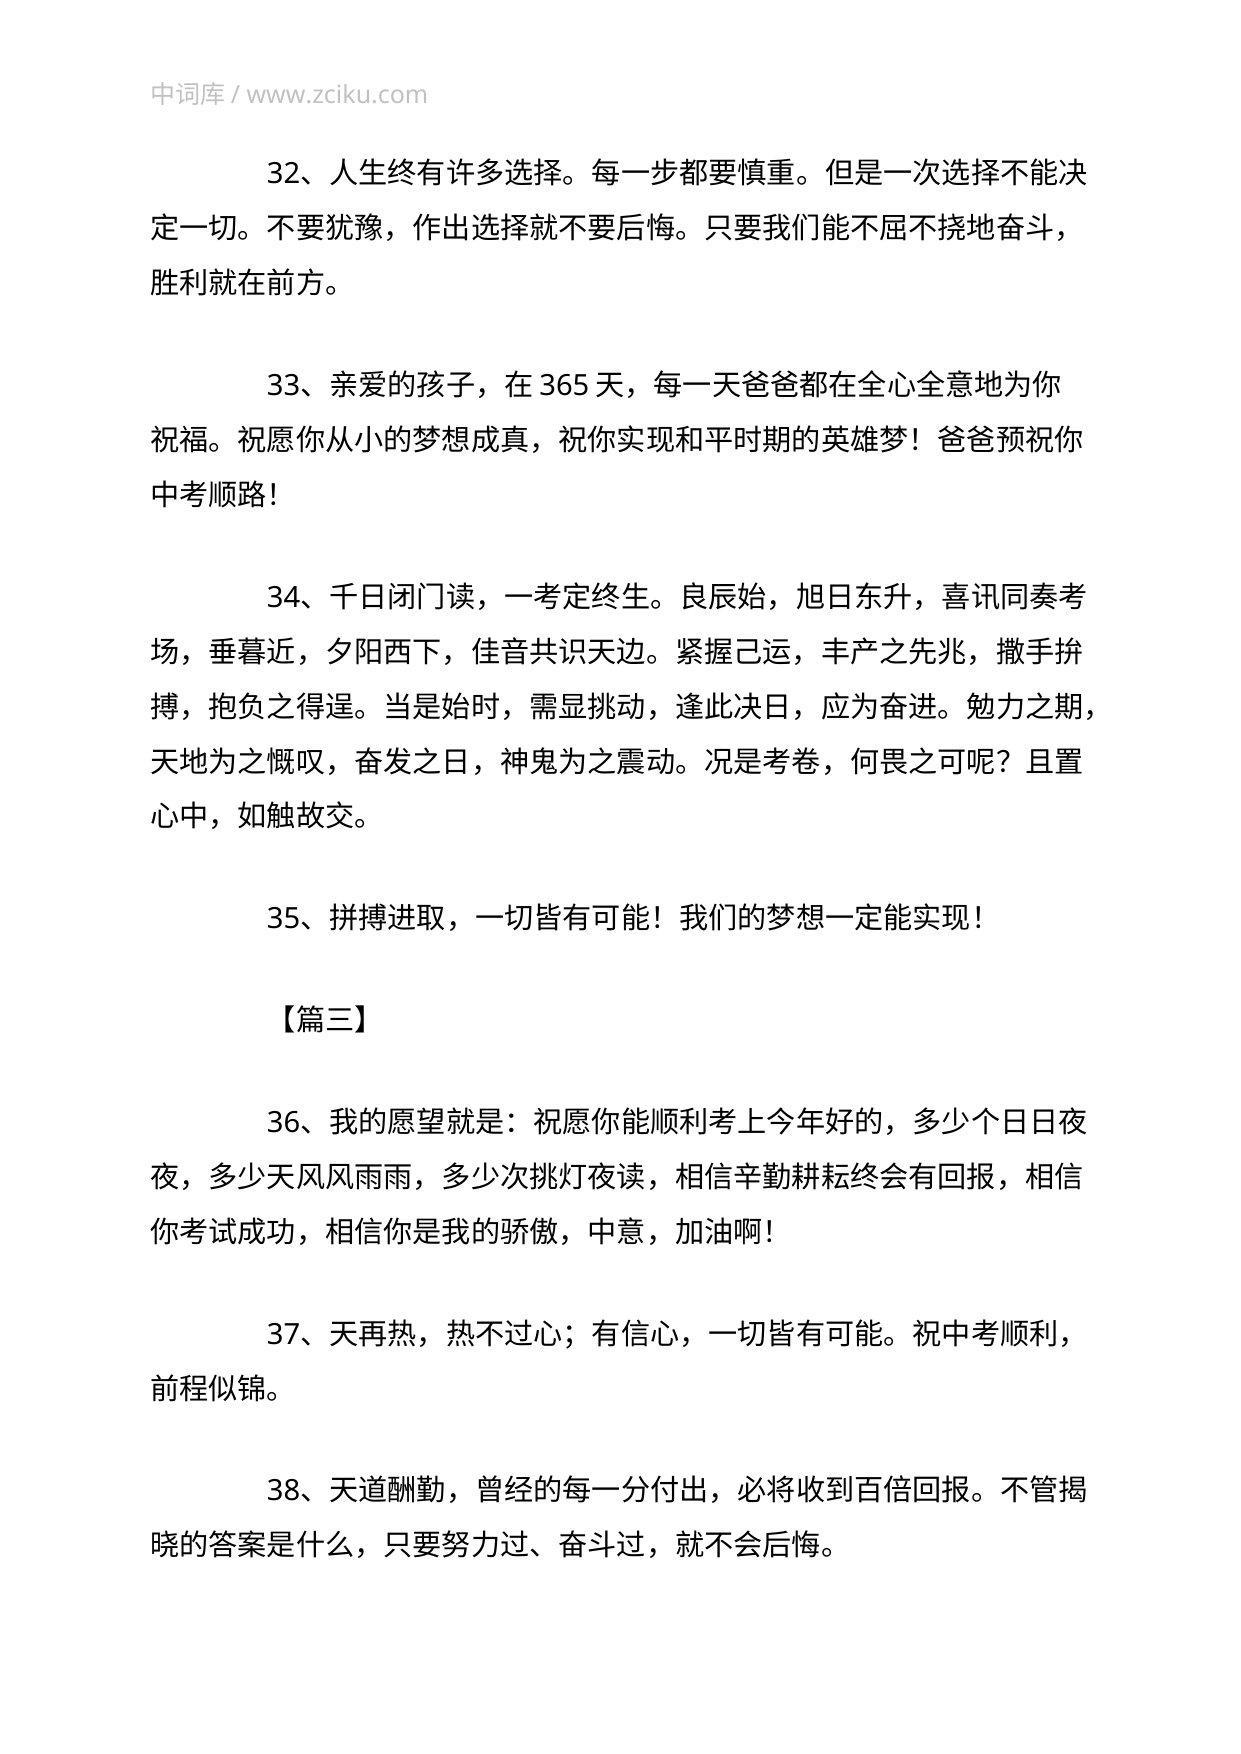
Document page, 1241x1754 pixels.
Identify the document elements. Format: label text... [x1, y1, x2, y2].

text 34、千日闭门读，一考定终生。良辰始，旭日东升，喜讯同奏考场，垂暮近，夕阳西下，佳音共识天边。紧握己运，丰产之先兆，撒手拚搏，抱负之得逞。当是始时，需显挑动，逢此决日，应为奋进。勉力之期，天地为之慨叹，奋发之日，神鬼为之震动。况是考卷，何畏之可呢？且置心中，如触故交。 [150, 573, 1090, 835]
text 33、亲爱的孩子，在365天，每一天爸爸都在全心全意地为你祝福。祝愿你从小的梦想成真，祝你实现和平时期的英雄梦！爸爸预祝你中考顺路！ [150, 362, 1090, 514]
text 38、天道酬勤，曾经的每一分付出，必将收到百倍回报。不管揭晓的答案是什么，只要努力过、奋斗过，就不会后悔。 [150, 1467, 1090, 1564]
text 35、拼搏进取，一切皆有可能！我们的梦想一定能实现！ [150, 895, 1090, 937]
text 37、天再热，热不过心；有信心，一切皆有可能。祝中考顺利，前程似锦。 [150, 1310, 1090, 1407]
text 【篇三】 [150, 997, 1090, 1039]
text 36、我的愿望就是：祝愿你能顺利考上今年好的，多少个日日夜夜，多少天风风雨雨，多少次挑灯夜读，相信辛勤耕耘终会有回报，相信你考试成功，相信你是我的骄傲，中意，加油啊！ [150, 1098, 1090, 1251]
text 32、人生终有许多选择。每一步都要慎重。但是一次选择不能决定一切。不要犹豫，作出选择就不要后悔。只要我们能不屈不挠地奋斗，胜利就在前方。 [150, 150, 1090, 302]
